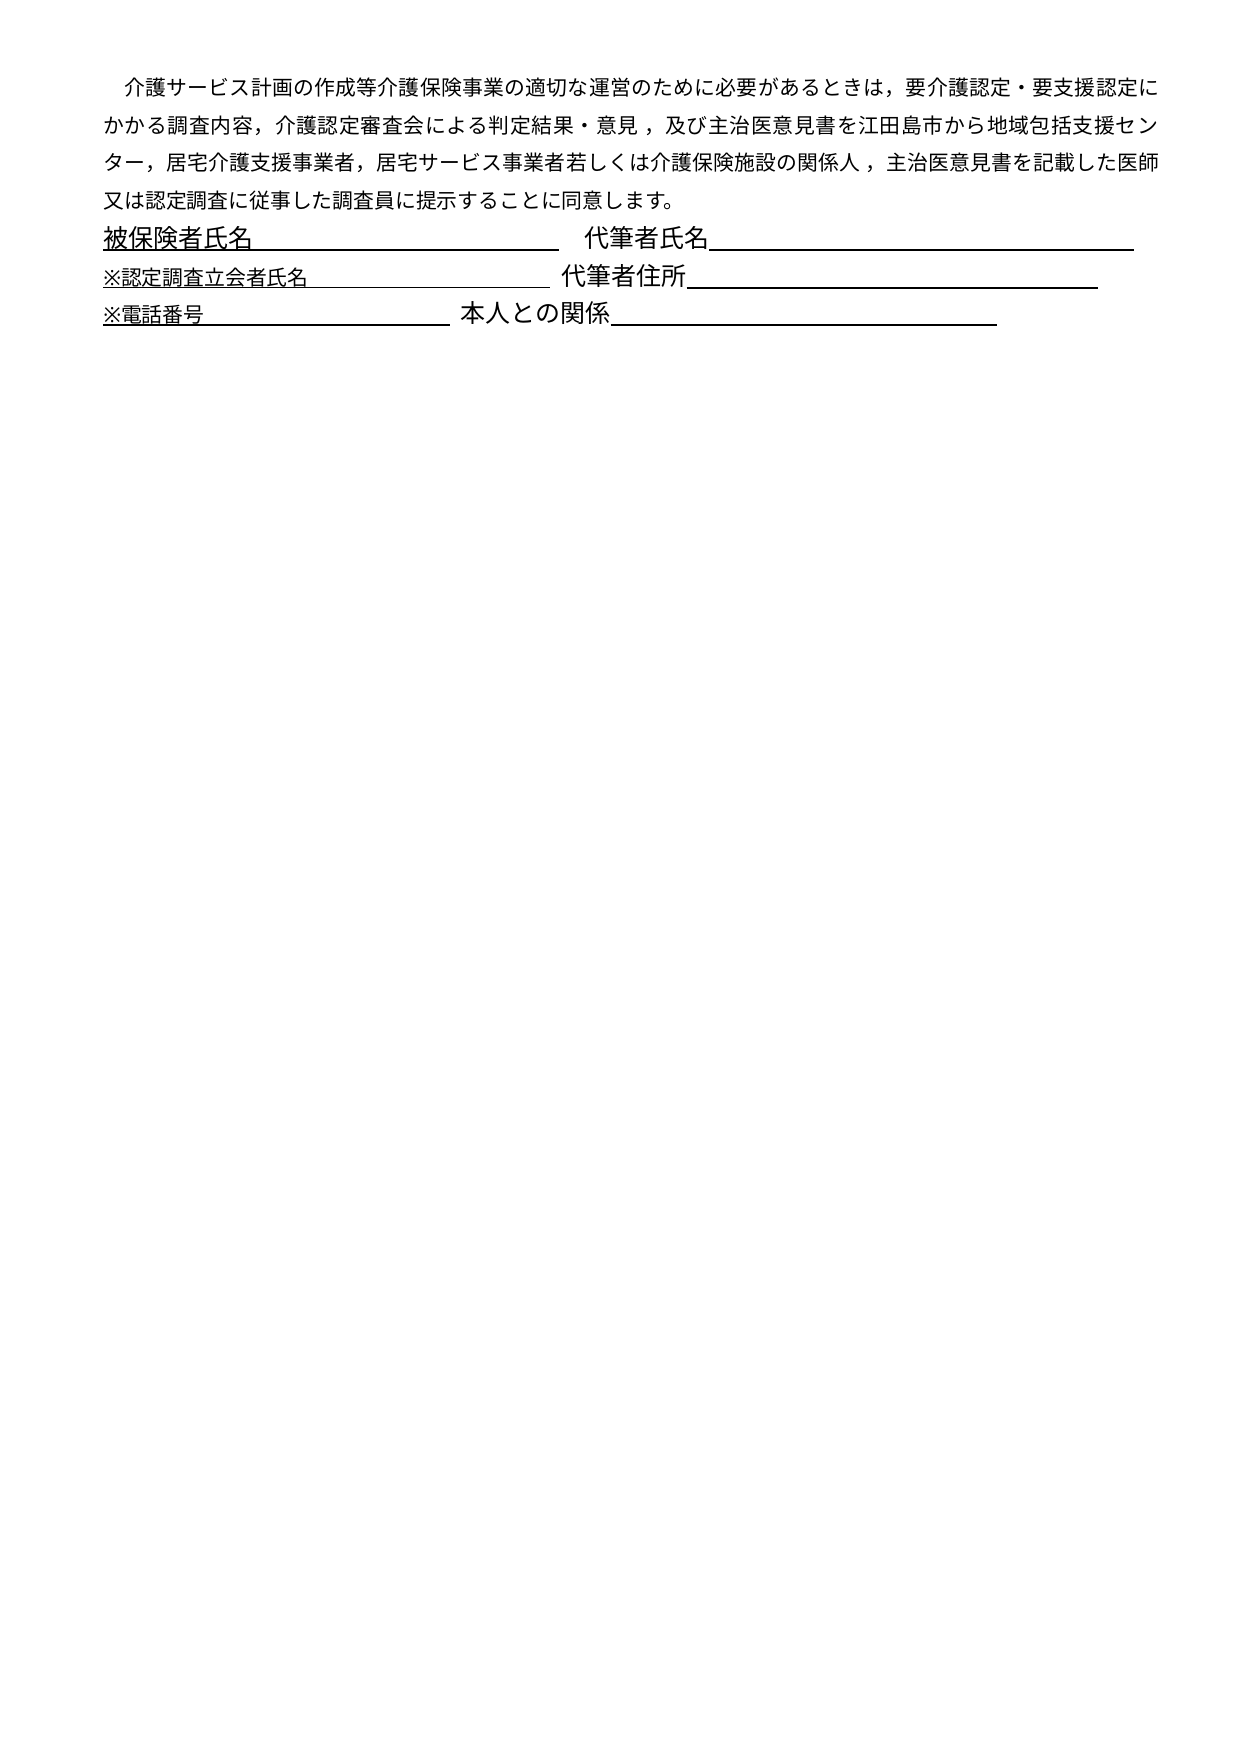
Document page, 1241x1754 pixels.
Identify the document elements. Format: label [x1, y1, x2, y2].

table_header [93, 68, 1171, 330]
